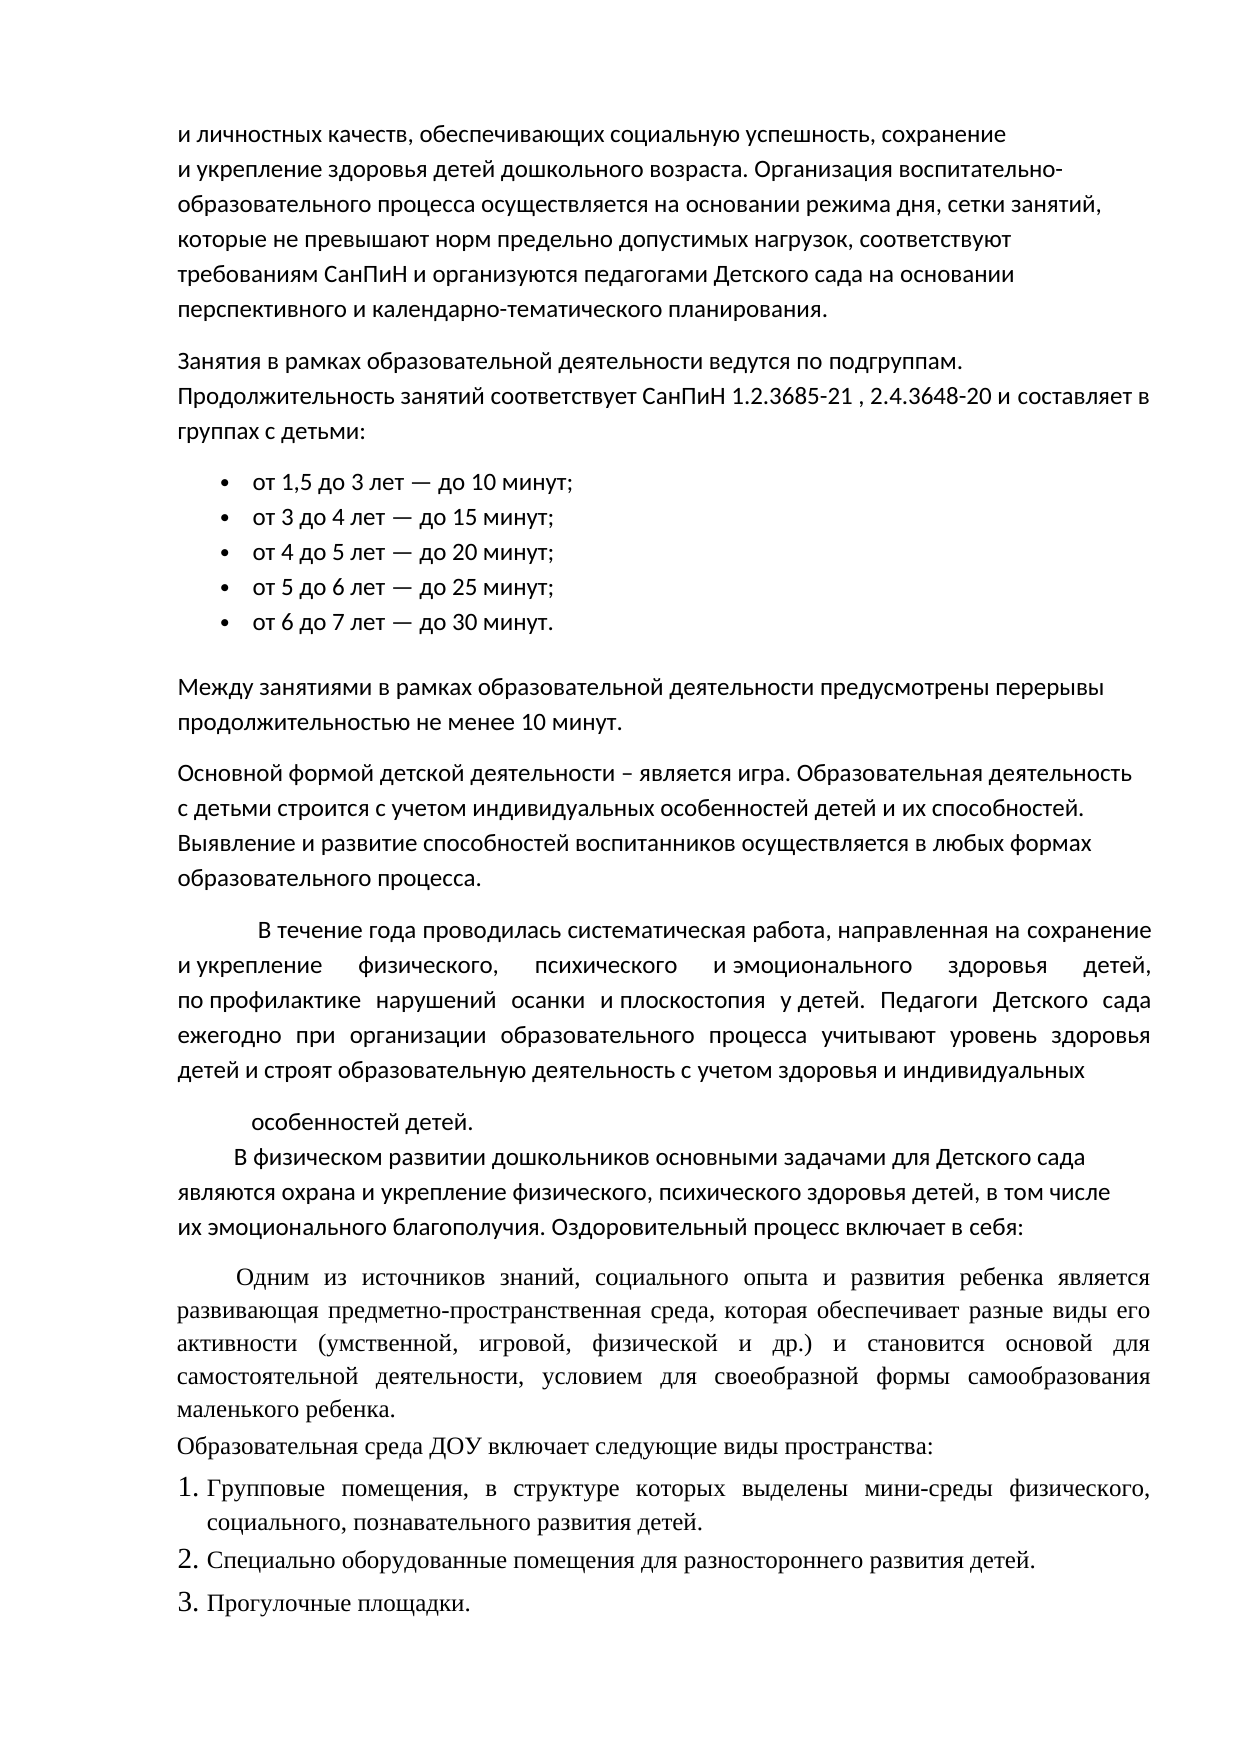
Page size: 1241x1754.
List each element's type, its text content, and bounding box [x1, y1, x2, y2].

text Одним из источников знаний, социального опыта и развития ребенка является развивающая предметно-пространственная среда, которая обеспечивает разные виды его активности (умственной, игровой, физической и др.) и становится основой для самостоятельной деятельности, условием для своеобразной формы самообразования маленького ребенка. [177, 1262, 1151, 1423]
list Прогулочные площадки. [177, 1584, 1151, 1618]
list от 6 до 7 лет — до 30 минут. [221, 606, 1133, 637]
list от 4 до 5 лет — до 20 минут; [221, 536, 1133, 567]
list от 1,5 до 3 лет — до 10 минут; [221, 466, 1133, 497]
text Занятия в рамках образовательной деятельности ведутся по подгруппам. Продолжительность занятий соответствует СанПиН 1.2.3685-21 , 2.4.3648-20 и составляет в группах с детьми: [177, 345, 1152, 445]
text Образовательная среда ДОУ включает следующие виды пространства: [177, 1431, 1151, 1460]
list Групповые помещения, в структуре которых выделены мини-среды физического, социального, познавательного развития детей. [177, 1469, 1151, 1536]
list Специально оборудованные помещения для разностороннего развития детей. [177, 1542, 1151, 1575]
text Основной формой детской деятельности – является игра. Образовательная деятельность с детьми строится с учетом индивидуальных особенностей детей и их способностей. Выявление и развитие способностей воспитанников осуществляется в любых формах образовательного процесса. [177, 757, 1152, 893]
list от 3 до 4 лет — до 15 минут; [221, 501, 1133, 532]
text В течение года проводилась систематическая работа, направленная на сохранение и укрепление физического, психического и эмоционального здоровья детей, по профилактике нарушений осанки и плоскостопия у детей. Педагоги Детского сада ежегодно при организации образовательного процесса учитывают уровень здоровья детей и строят образовательную деятельность с учетом здоровья и индивидуальных [177, 914, 1152, 1084]
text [177, 118, 1152, 324]
text особенностей детей. В физическом развитии дошкольников основными задачами для Детского сада являются охрана и укрепление физического, психического здоровья детей, в том числе их эмоционального благополучия. Оздоровительный процесс включает в себя: [177, 1106, 1152, 1241]
list от 5 до 6 лет — до 25 минут; [221, 571, 1133, 602]
text Между занятиями в рамках образовательной деятельности предусмотрены перерывы продолжительностью не менее 10 минут. [177, 671, 1152, 736]
